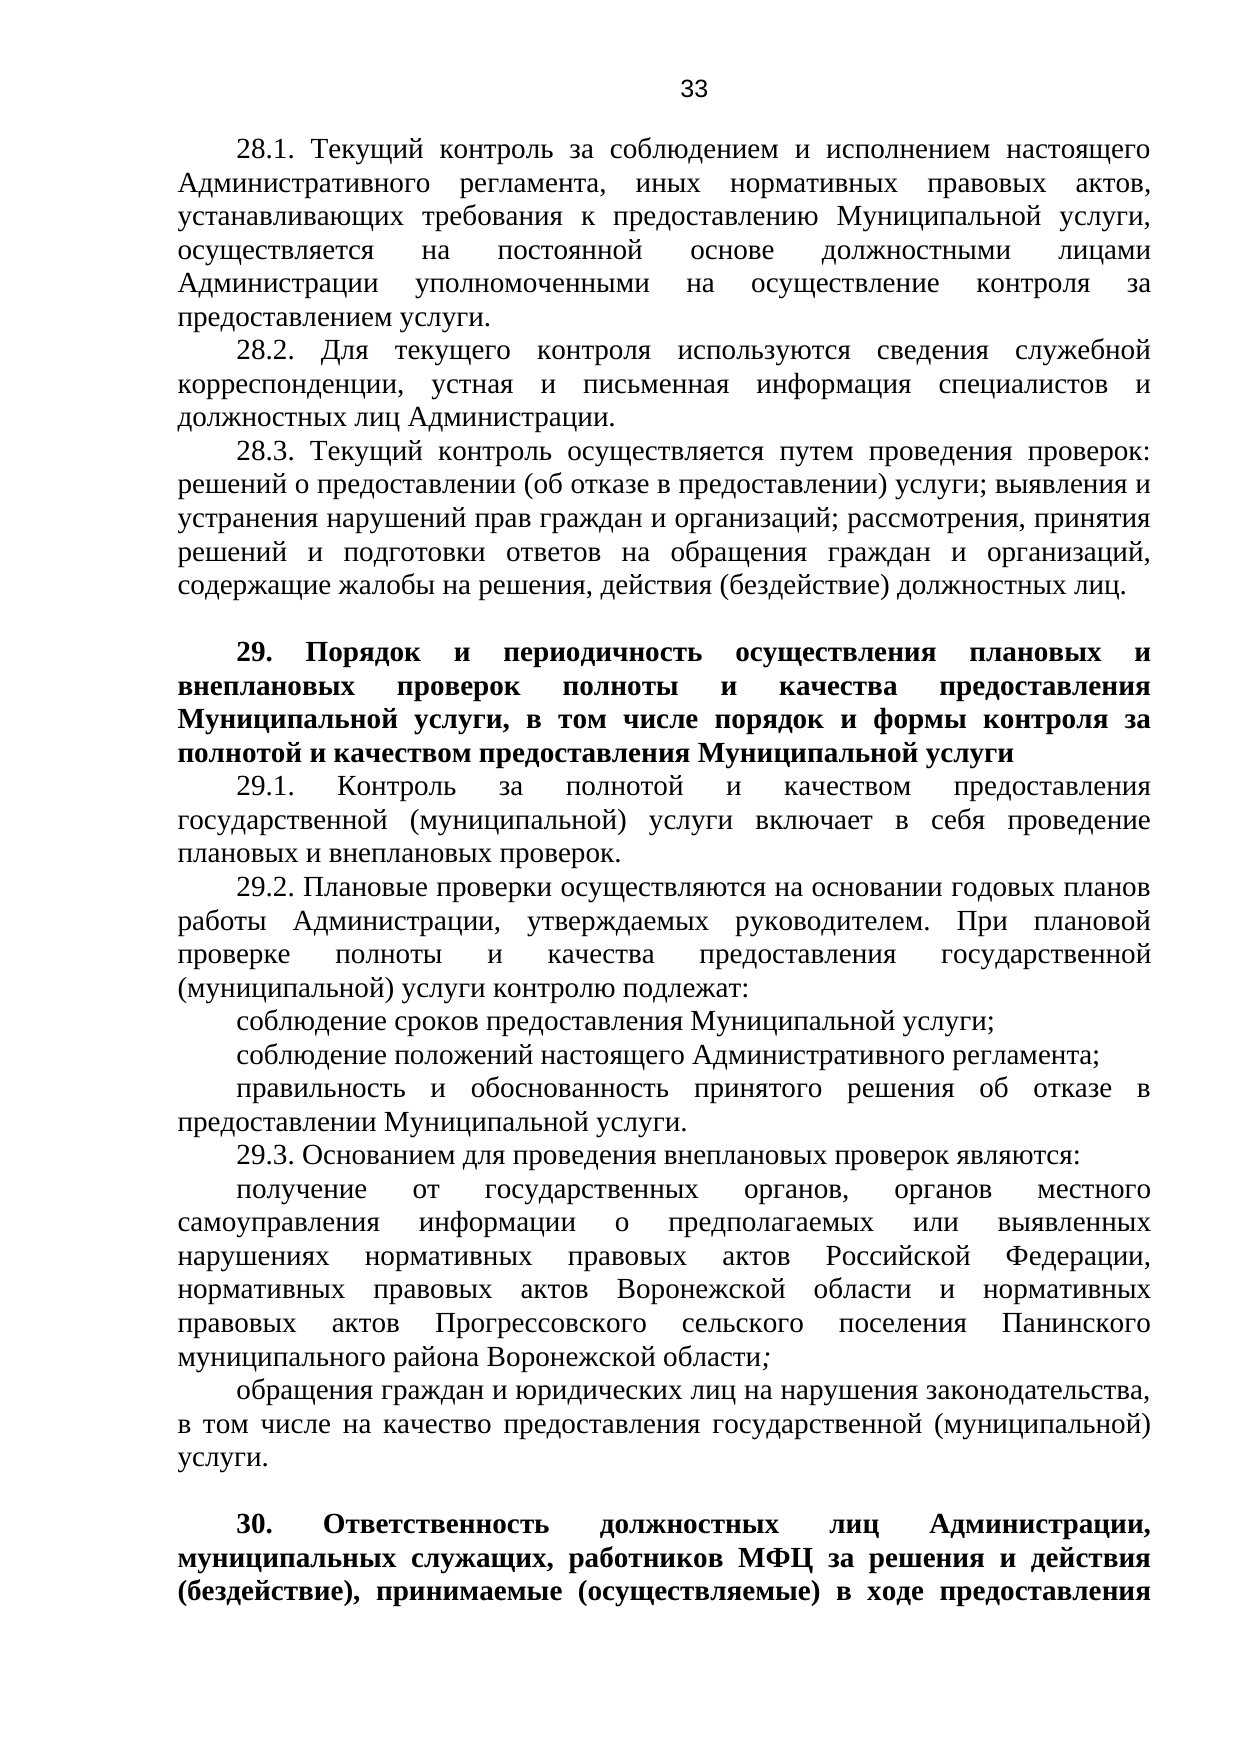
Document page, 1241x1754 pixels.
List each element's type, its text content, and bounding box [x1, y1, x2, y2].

text 29.3. Основанием для проведения внеплановых проверок являются: [177, 1137, 1152, 1171]
text 28.3. Текущий контроль осуществляется путем проведения проверок: решений о предоставлении (об отказе в предоставлении) услуги; выявления и устранения нарушений прав граждан и организаций; рассмотрения, принятия решений и подготовки ответов на обращения граждан и организаций, содержащие жалобы на решения, действия (бездействие) должностных лиц. [177, 433, 1152, 601]
text обращения граждан и юридических лиц на нарушения законодательства, в том числе на качество предоставления государственной (муниципальной) услуги. [177, 1372, 1152, 1473]
text соблюдение сроков предоставления Муниципальной услуги; [177, 1003, 1152, 1037]
text 28.2. Для текущего контроля используются сведения служебной корреспонденции, устная и письменная информация специалистов и должностных лиц Администрации. [177, 332, 1152, 433]
text соблюдение положений настоящего Административного регламента; [177, 1037, 1152, 1070]
text правильность и обоснованность принятого решения об отказе в предоставлении Муниципальной услуги. [177, 1070, 1152, 1137]
text 29.2. Плановые проверки осуществляются на основании годовых планов работы Администрации, утверждаемых руководителем. При плановой проверке полноты и качества предоставления государственной (муниципальной) услуги контролю подлежат: [177, 869, 1152, 1003]
text 29.1. Контроль за полнотой и качеством предоставления государственной (муниципальной) услуги включает в себя проведение плановых и внеплановых проверок. [177, 768, 1152, 869]
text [177, 1506, 1152, 1607]
text получение от государственных органов, органов местного самоуправления информации о предполагаемых или выявленных нарушениях нормативных правовых актов Российской Федерации, нормативных правовых актов Воронежской области и нормативных правовых актов Прогрессовского сельского поселения Панинского муниципального района Воронежской области; [177, 1171, 1152, 1372]
text 29. Порядок и периодичность осуществления плановых и внеплановых проверок полноты и качества предоставления Муниципальной услуги, в том числе порядок и формы контроля за полнотой и качеством предоставления Муниципальной услуги [177, 634, 1152, 768]
text 28.1. Текущий контроль за соблюдением и исполнением настоящего Административного регламента, иных нормативных правовых актов, устанавливающих требования к предоставлению Муниципальной услуги, осуществляется на постоянной основе должностными лицами Администрации уполномоченными на осуществление контроля за предоставлением услуги. [177, 131, 1152, 332]
